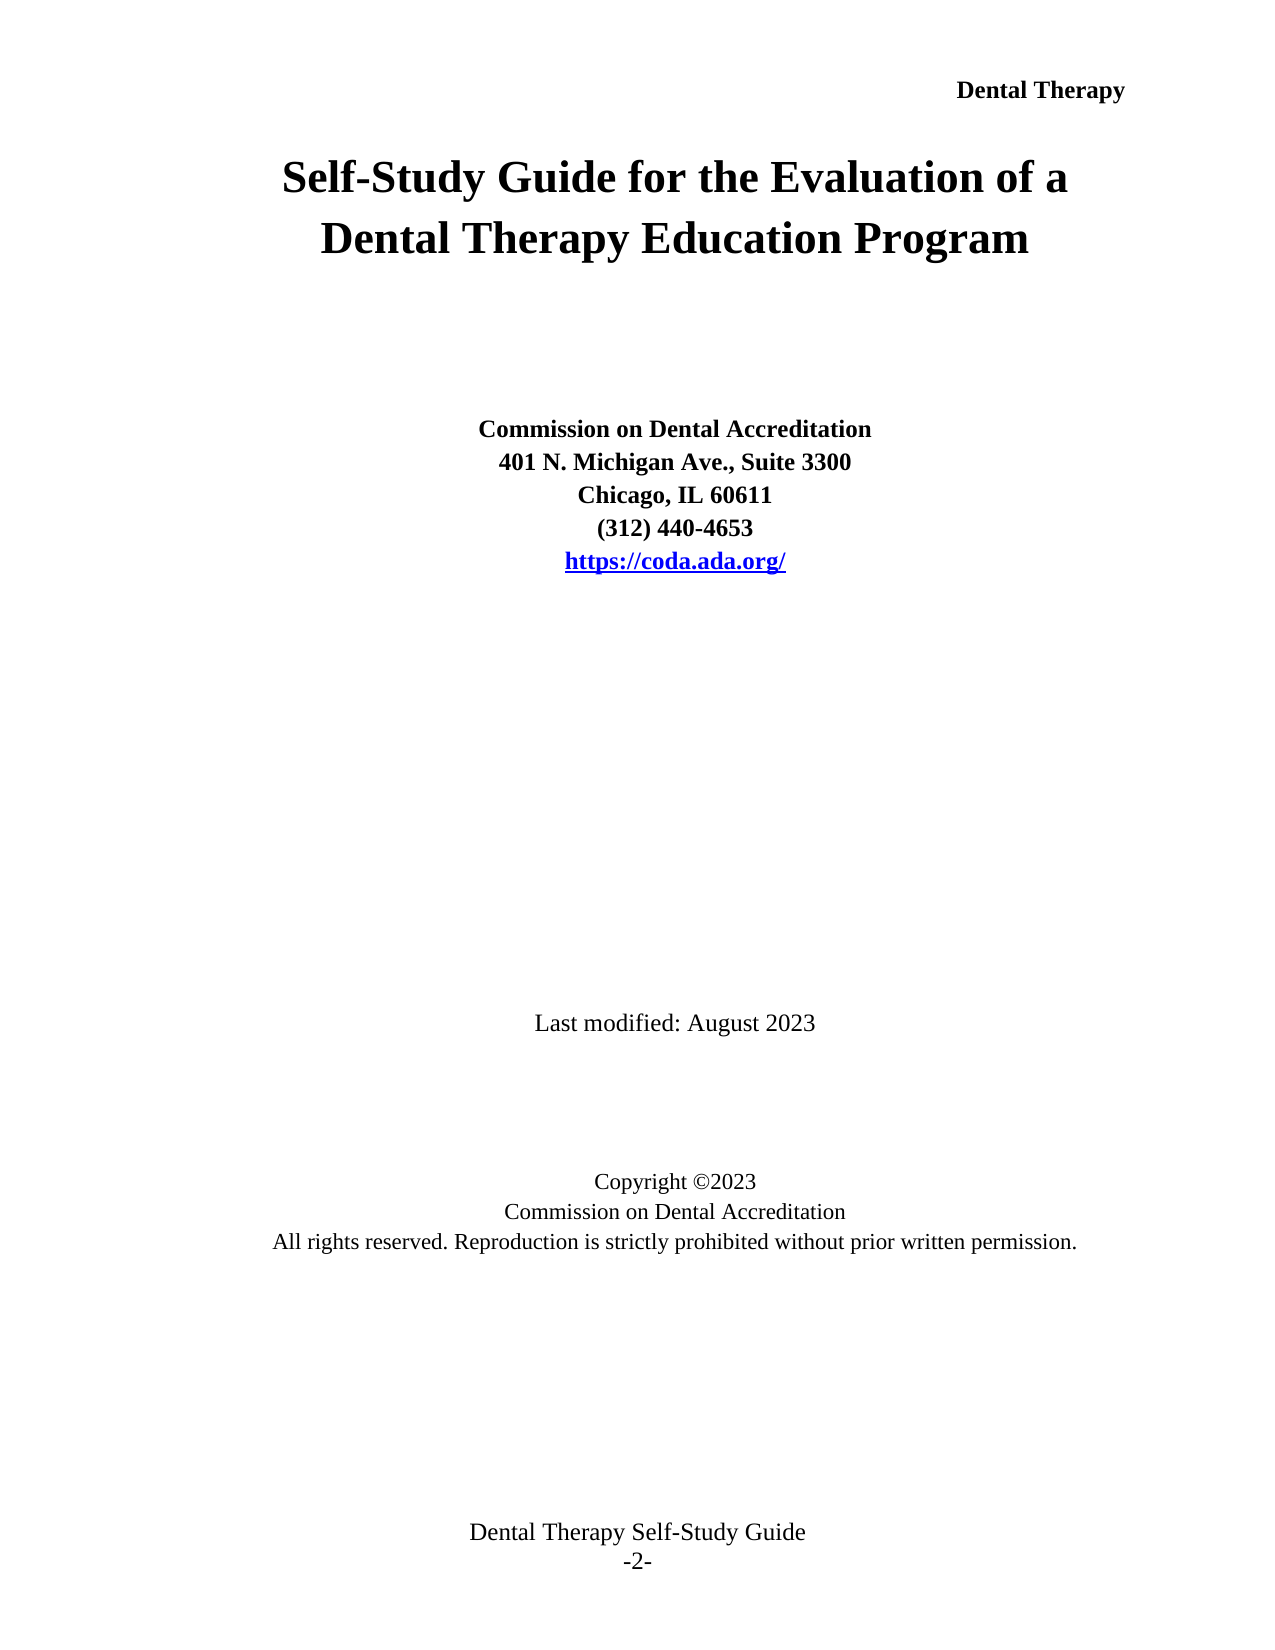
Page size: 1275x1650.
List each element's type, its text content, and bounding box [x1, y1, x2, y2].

text Commission on Dental Accreditation [150, 414, 1200, 443]
text Last modified: August 2023 [150, 1008, 1200, 1037]
text Commission on Dental Accreditation [150, 1198, 1200, 1224]
text Self-Study Guide for the Evaluation of a [150, 150, 1200, 203]
text Chicago, IL 60611 [150, 480, 1200, 509]
text All rights reserved. Reproduction is strictly prohibited without prior written permission. [150, 1228, 1200, 1255]
text Copyright ©2023 [150, 1168, 1200, 1194]
text https://coda.ada.org/ [150, 546, 1200, 575]
text 401 N. Michigan Ave., Suite 3300 [150, 447, 1200, 476]
text (312) 440-4653 [150, 513, 1200, 542]
text Dental Therapy Education Program [150, 211, 1200, 263]
